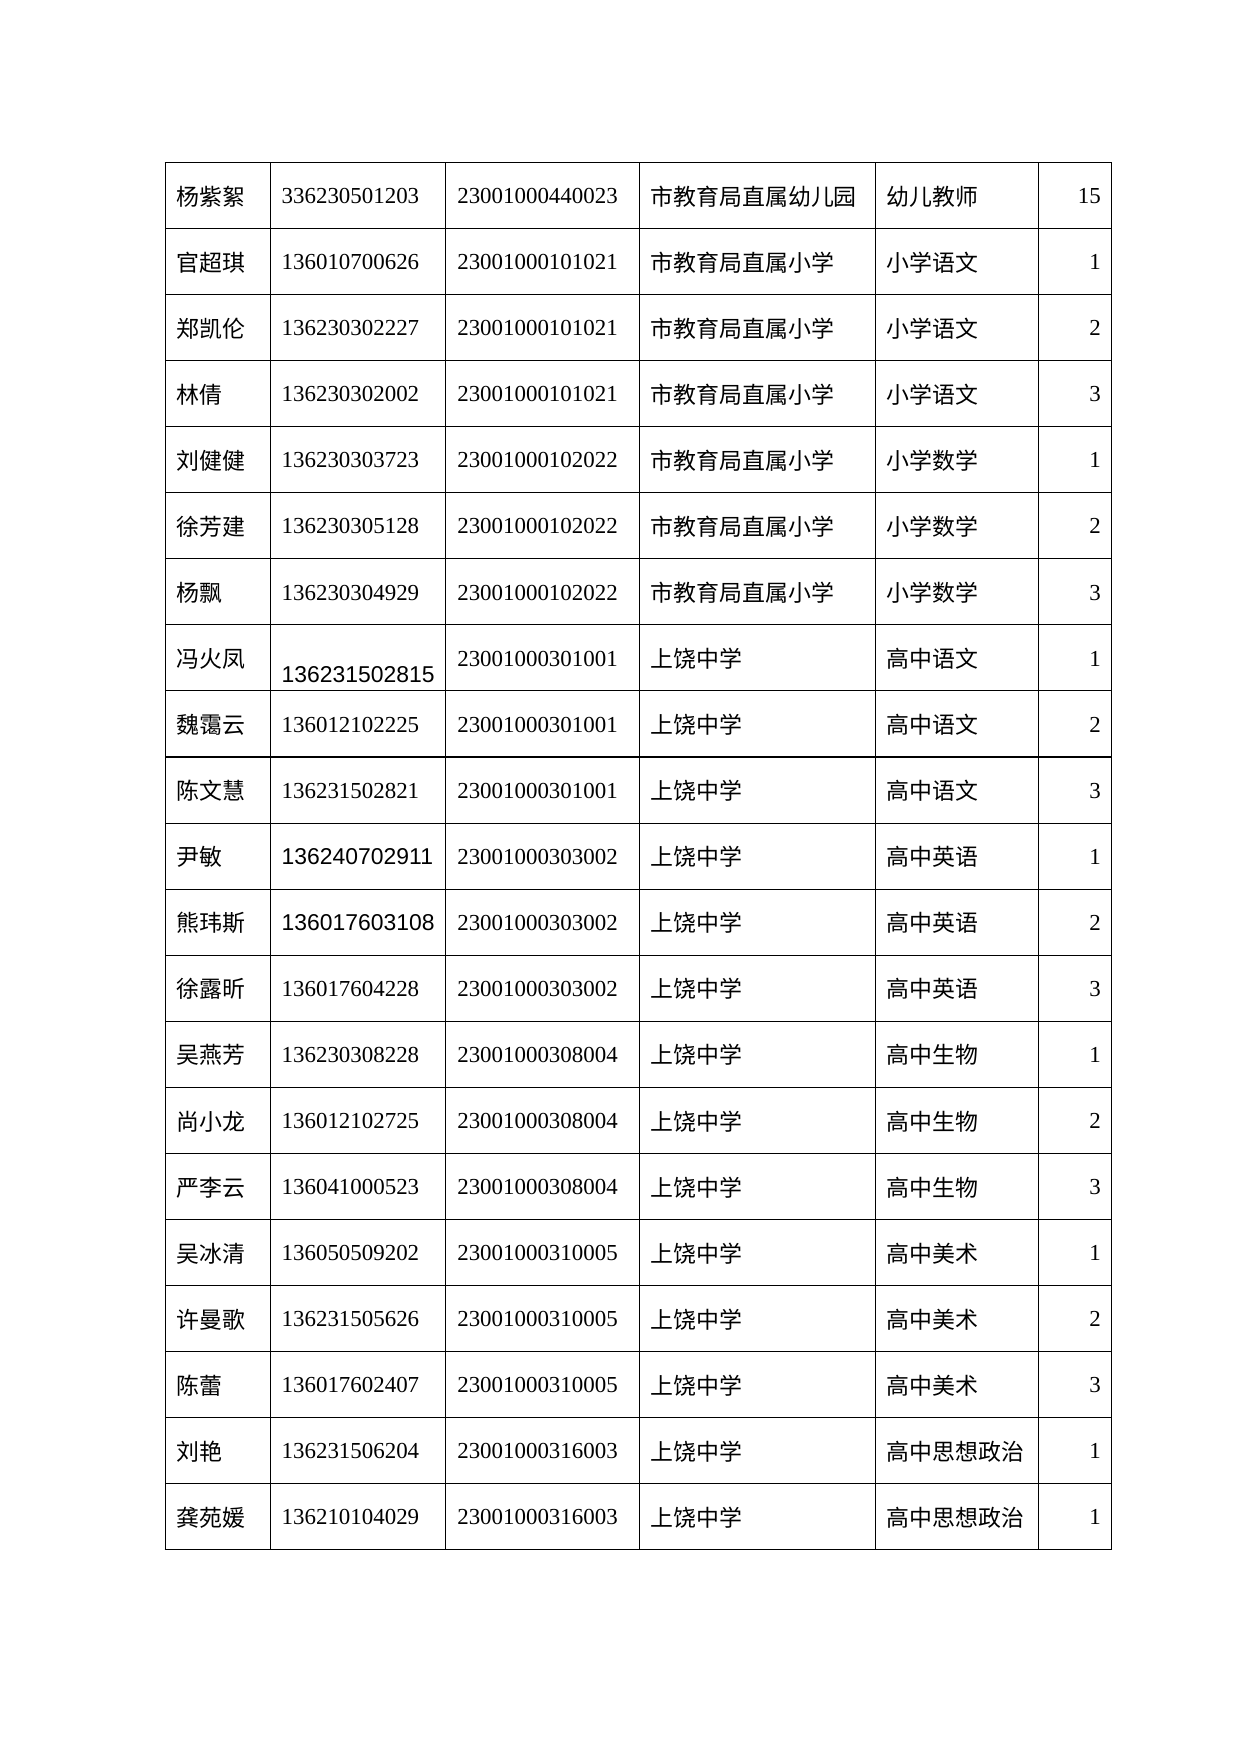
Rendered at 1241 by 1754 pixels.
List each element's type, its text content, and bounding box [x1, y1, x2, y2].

table_cell 136231502821 [271, 758, 445, 822]
table_cell 3 [1039, 1154, 1111, 1219]
table_cell 23001000301001 [446, 691, 639, 756]
table_cell 小学语文 [876, 229, 1038, 294]
table_cell 3 [1039, 559, 1111, 624]
table_cell 136240702911 [271, 824, 445, 888]
table_cell 1 [1039, 427, 1111, 492]
table_cell 小学数学 [876, 427, 1038, 492]
table_cell 徐芳建 [166, 493, 270, 558]
table_cell 徐露昕 [166, 956, 270, 1021]
table_cell 高中英语 [876, 956, 1038, 1021]
table_cell 23001000303002 [446, 956, 639, 1021]
table_cell 上饶中学 [640, 1154, 875, 1219]
table_cell 136230304929 [271, 559, 445, 624]
table_cell 2 [1039, 691, 1111, 756]
table_cell 23001000308004 [446, 1154, 639, 1219]
table_cell 23001000101021 [446, 361, 639, 426]
table_cell 上饶中学 [640, 1022, 875, 1087]
table_cell 23001000102022 [446, 559, 639, 624]
table_cell 尚小龙 [166, 1088, 270, 1153]
table_cell 136230303723 [271, 427, 445, 492]
table_cell 市教育局直属小学 [640, 427, 875, 492]
table_cell 上饶中学 [640, 890, 875, 954]
table_cell 许曼歌 [166, 1286, 270, 1351]
table_cell 熊玮斯 [166, 890, 270, 954]
table_cell 高中语文 [876, 691, 1038, 756]
table_cell 上饶中学 [640, 1088, 875, 1153]
table_cell 市教育局直属幼儿园 [640, 163, 875, 228]
table_cell 136231502815 [271, 625, 445, 690]
table_cell 官超琪 [166, 229, 270, 294]
table_cell 上饶中学 [640, 625, 875, 690]
table_cell 上饶中学 [640, 1352, 875, 1417]
table_cell 136230302002 [271, 361, 445, 426]
table_cell 上饶中学 [640, 1286, 875, 1351]
table_cell 上饶中学 [640, 1484, 875, 1549]
table_cell 136017602407 [271, 1352, 445, 1417]
table_cell 23001000310005 [446, 1220, 639, 1285]
table_cell 上饶中学 [640, 956, 875, 1021]
table_cell 吴燕芳 [166, 1022, 270, 1087]
table_cell 高中美术 [876, 1352, 1038, 1417]
table_cell 龚苑媛 [166, 1484, 270, 1549]
table_cell 2 [1039, 493, 1111, 558]
table_cell 高中美术 [876, 1286, 1038, 1351]
table_cell 136010700626 [271, 229, 445, 294]
table_cell 陈蕾 [166, 1352, 270, 1417]
table_cell 高中英语 [876, 890, 1038, 954]
table_cell 1 [1039, 1418, 1111, 1483]
table_cell 1 [1039, 1220, 1111, 1285]
table_cell 23001000102022 [446, 427, 639, 492]
table_cell 23001000316003 [446, 1484, 639, 1549]
table_cell 市教育局直属小学 [640, 361, 875, 426]
table_cell 2 [1039, 890, 1111, 954]
table_cell 刘艳 [166, 1418, 270, 1483]
table_cell 严李云 [166, 1154, 270, 1219]
table_cell 136231505626 [271, 1286, 445, 1351]
table_cell 陈文慧 [166, 758, 270, 822]
table_cell 市教育局直属小学 [640, 493, 875, 558]
table_cell 刘健健 [166, 427, 270, 492]
table_cell 2 [1039, 1088, 1111, 1153]
table_cell 23001000101021 [446, 229, 639, 294]
table_cell 林倩 [166, 361, 270, 426]
table_cell 高中语文 [876, 625, 1038, 690]
table_cell 小学数学 [876, 559, 1038, 624]
table_cell 23001000310005 [446, 1352, 639, 1417]
table_cell 136012102725 [271, 1088, 445, 1153]
table_cell 上饶中学 [640, 1418, 875, 1483]
table_cell 1 [1039, 824, 1111, 888]
table_cell 市教育局直属小学 [640, 295, 875, 360]
table_cell 23001000308004 [446, 1022, 639, 1087]
table_cell 23001000310005 [446, 1286, 639, 1351]
table_cell 136230308228 [271, 1022, 445, 1087]
table_cell 3 [1039, 1352, 1111, 1417]
table_cell 高中生物 [876, 1022, 1038, 1087]
table_cell 小学数学 [876, 493, 1038, 558]
table_cell 136017604228 [271, 956, 445, 1021]
table_cell 尹敏 [166, 824, 270, 888]
table_cell 高中英语 [876, 824, 1038, 888]
table_cell 高中美术 [876, 1220, 1038, 1285]
table_cell 23001000303002 [446, 824, 639, 888]
table_cell 1 [1039, 229, 1111, 294]
table_cell 136230305128 [271, 493, 445, 558]
table_cell 杨紫絮 [166, 163, 270, 228]
table_cell 23001000316003 [446, 1418, 639, 1483]
table_cell 魏霭云 [166, 691, 270, 756]
table_cell 上饶中学 [640, 691, 875, 756]
table_cell 336230501203 [271, 163, 445, 228]
table_cell 高中思想政治 [876, 1418, 1038, 1483]
table_cell 小学语文 [876, 295, 1038, 360]
table_cell 136231506204 [271, 1418, 445, 1483]
table_cell 上饶中学 [640, 1220, 875, 1285]
table_cell 136050509202 [271, 1220, 445, 1285]
table_cell 136230302227 [271, 295, 445, 360]
table_cell 1 [1039, 625, 1111, 690]
table_cell 上饶中学 [640, 758, 875, 822]
table_cell 23001000101021 [446, 295, 639, 360]
table_cell 23001000301001 [446, 758, 639, 822]
table_cell 2 [1039, 1286, 1111, 1351]
table_cell 小学语文 [876, 361, 1038, 426]
table_cell 136012102225 [271, 691, 445, 756]
table_cell 高中语文 [876, 758, 1038, 822]
table_cell 23001000440023 [446, 163, 639, 228]
table_cell 高中思想政治 [876, 1484, 1038, 1549]
table_cell 1 [1039, 1484, 1111, 1549]
table_cell 15 [1039, 163, 1111, 228]
table_cell 3 [1039, 956, 1111, 1021]
table_cell 23001000301001 [446, 625, 639, 690]
table_cell 136041000523 [271, 1154, 445, 1219]
table_cell 136210104029 [271, 1484, 445, 1549]
table_cell 高中生物 [876, 1154, 1038, 1219]
table_cell 幼儿教师 [876, 163, 1038, 228]
table_cell 市教育局直属小学 [640, 229, 875, 294]
table_cell 23001000303002 [446, 890, 639, 954]
table_cell 3 [1039, 758, 1111, 822]
table_cell 23001000102022 [446, 493, 639, 558]
table_cell 2 [1039, 295, 1111, 360]
table_cell 市教育局直属小学 [640, 559, 875, 624]
table_cell 上饶中学 [640, 824, 875, 888]
table_cell 郑凯伦 [166, 295, 270, 360]
table_cell 杨飘 [166, 559, 270, 624]
table_cell 高中生物 [876, 1088, 1038, 1153]
table_cell 冯火凤 [166, 625, 270, 690]
table_cell 3 [1039, 361, 1111, 426]
table_cell 1 [1039, 1022, 1111, 1087]
table_cell 吴冰清 [166, 1220, 270, 1285]
table_cell 136017603108 [271, 890, 445, 954]
table_cell 23001000308004 [446, 1088, 639, 1153]
